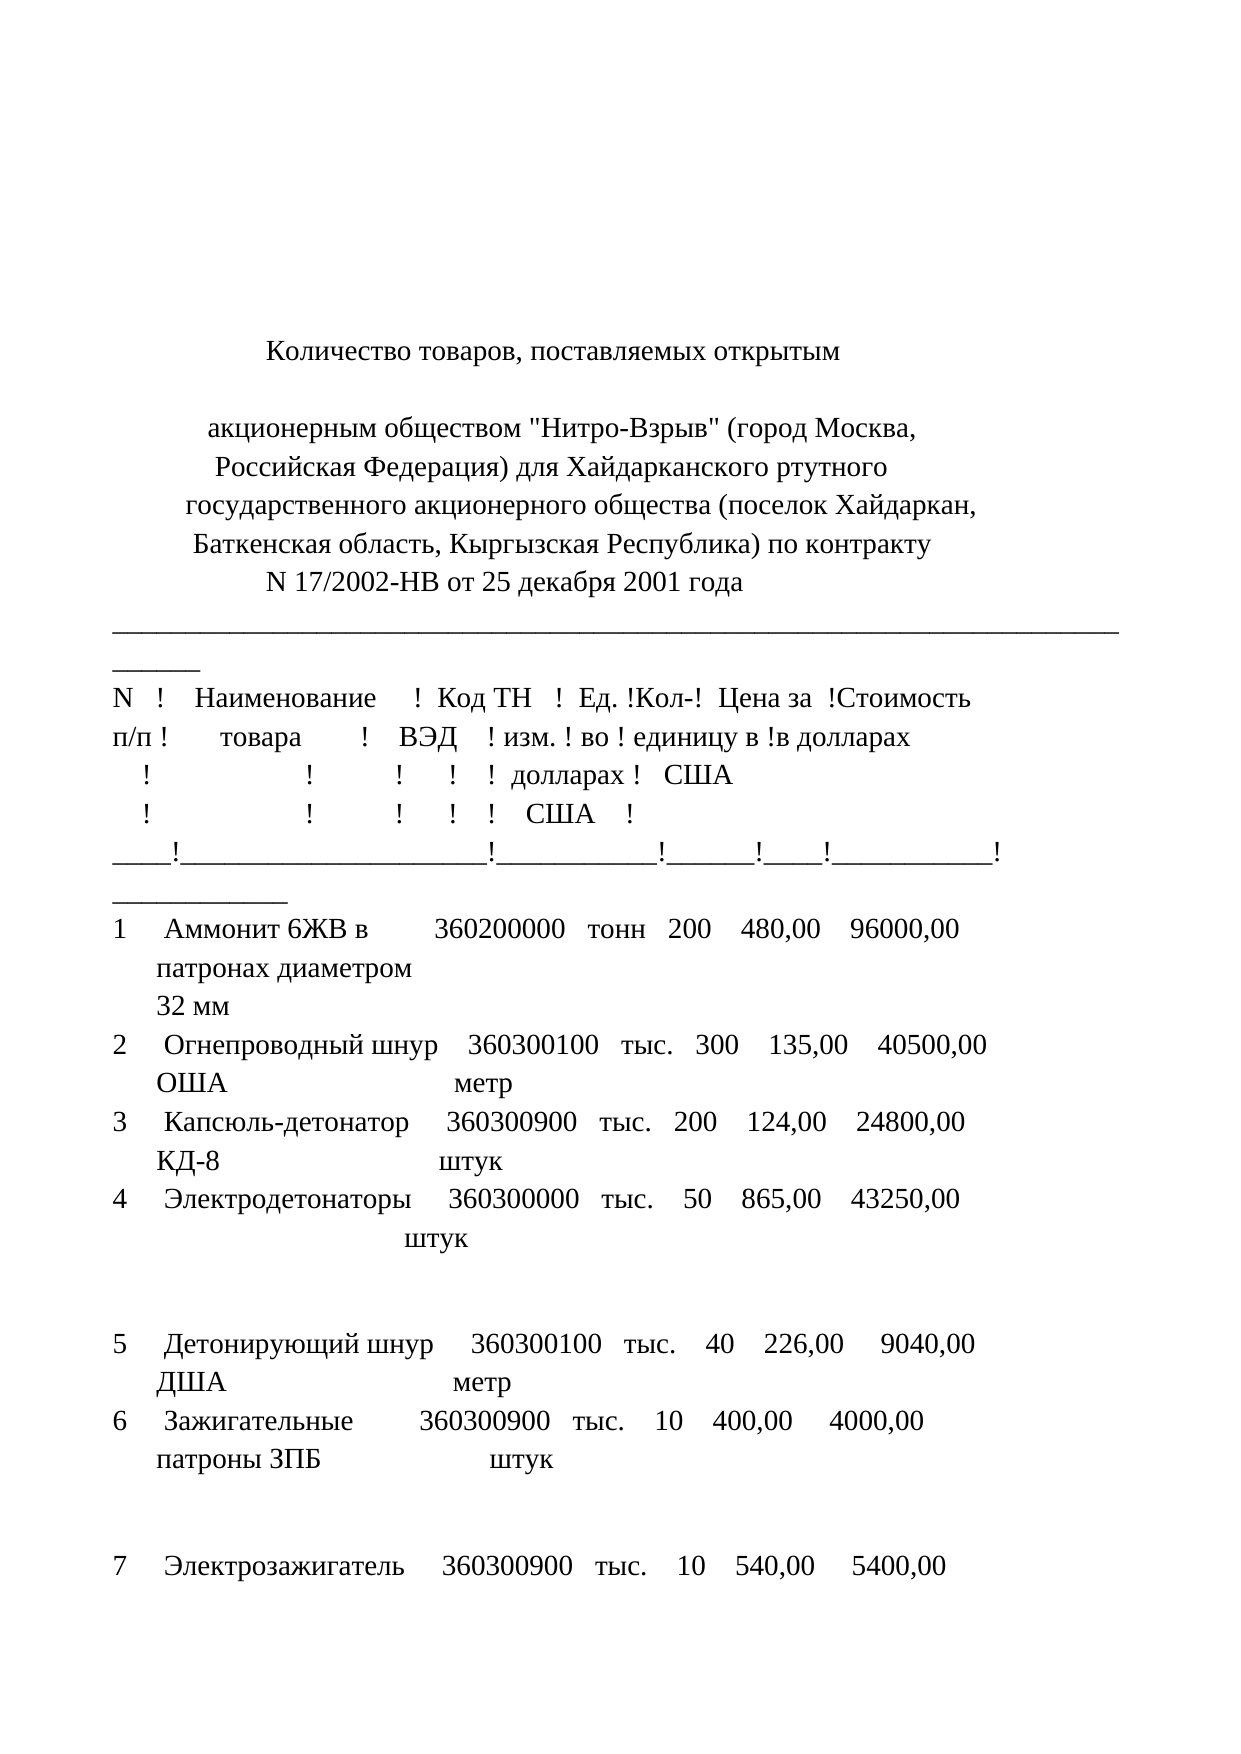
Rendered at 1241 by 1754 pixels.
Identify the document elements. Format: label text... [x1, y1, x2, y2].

text 5 Детонирующий шнур 360300100 тыс. 40 226,00 9040,00 [112, 1326, 1128, 1359]
text 6 Зажигательные 360300900 тыс. 10 400,00 4000,00 [112, 1403, 1128, 1436]
text патронах диаметром [112, 950, 1128, 983]
text 2 Огнепроводный шнур 360300100 тыс. 300 135,00 40500,00 [112, 1027, 1128, 1061]
text N ! Наименование ! Код ТН ! Ед. !Кол-! Цена за !Стоимость [112, 680, 1128, 714]
text 32 мм [112, 988, 1128, 1022]
text ___________________________________________________________________________ [112, 603, 1128, 675]
text Баткенская область, Кыргызская Республика) по контракту [112, 526, 1128, 559]
text Российская Федерация) для Хайдарканского ртутного [112, 449, 1128, 482]
text ! ! ! ! ! США ! [112, 796, 1128, 829]
text 4 Электродетонаторы 360300000 тыс. 50 865,00 43250,00 [112, 1181, 1128, 1215]
text ОША метр [112, 1066, 1128, 1099]
text государственного акционерного общества (поселок Хайдаркан, [112, 487, 1128, 521]
text штук [112, 1220, 1128, 1253]
text КД-8 штук [112, 1143, 1128, 1176]
text патроны ЗПБ штук [112, 1441, 1128, 1475]
text ____!_____________________!___________!______!____!___________!____________ [112, 834, 1128, 906]
text ! ! ! ! ! долларах ! США [112, 757, 1128, 791]
text ДША метр [112, 1364, 1128, 1398]
text N 17/2002-НВ от 25 декабря 2001 года [112, 564, 1128, 598]
text 7 Электрозажигатель 360300900 тыс. 10 540,00 5400,00 [112, 1548, 1128, 1581]
text акционерным обществом "Нитро-Взрыв" (город Москва, [112, 410, 1128, 444]
text 1 Аммонит 6ЖВ в 360200000 тонн 200 480,00 96000,00 [112, 911, 1128, 945]
text п/п ! товара ! ВЭД ! изм. ! во ! единицу в !в долларах [112, 719, 1128, 752]
text Количество товаров, поставляемых открытым [112, 256, 1128, 367]
text 3 Капсюль-детонатор 360300900 тыс. 200 124,00 24800,00 [112, 1104, 1128, 1138]
